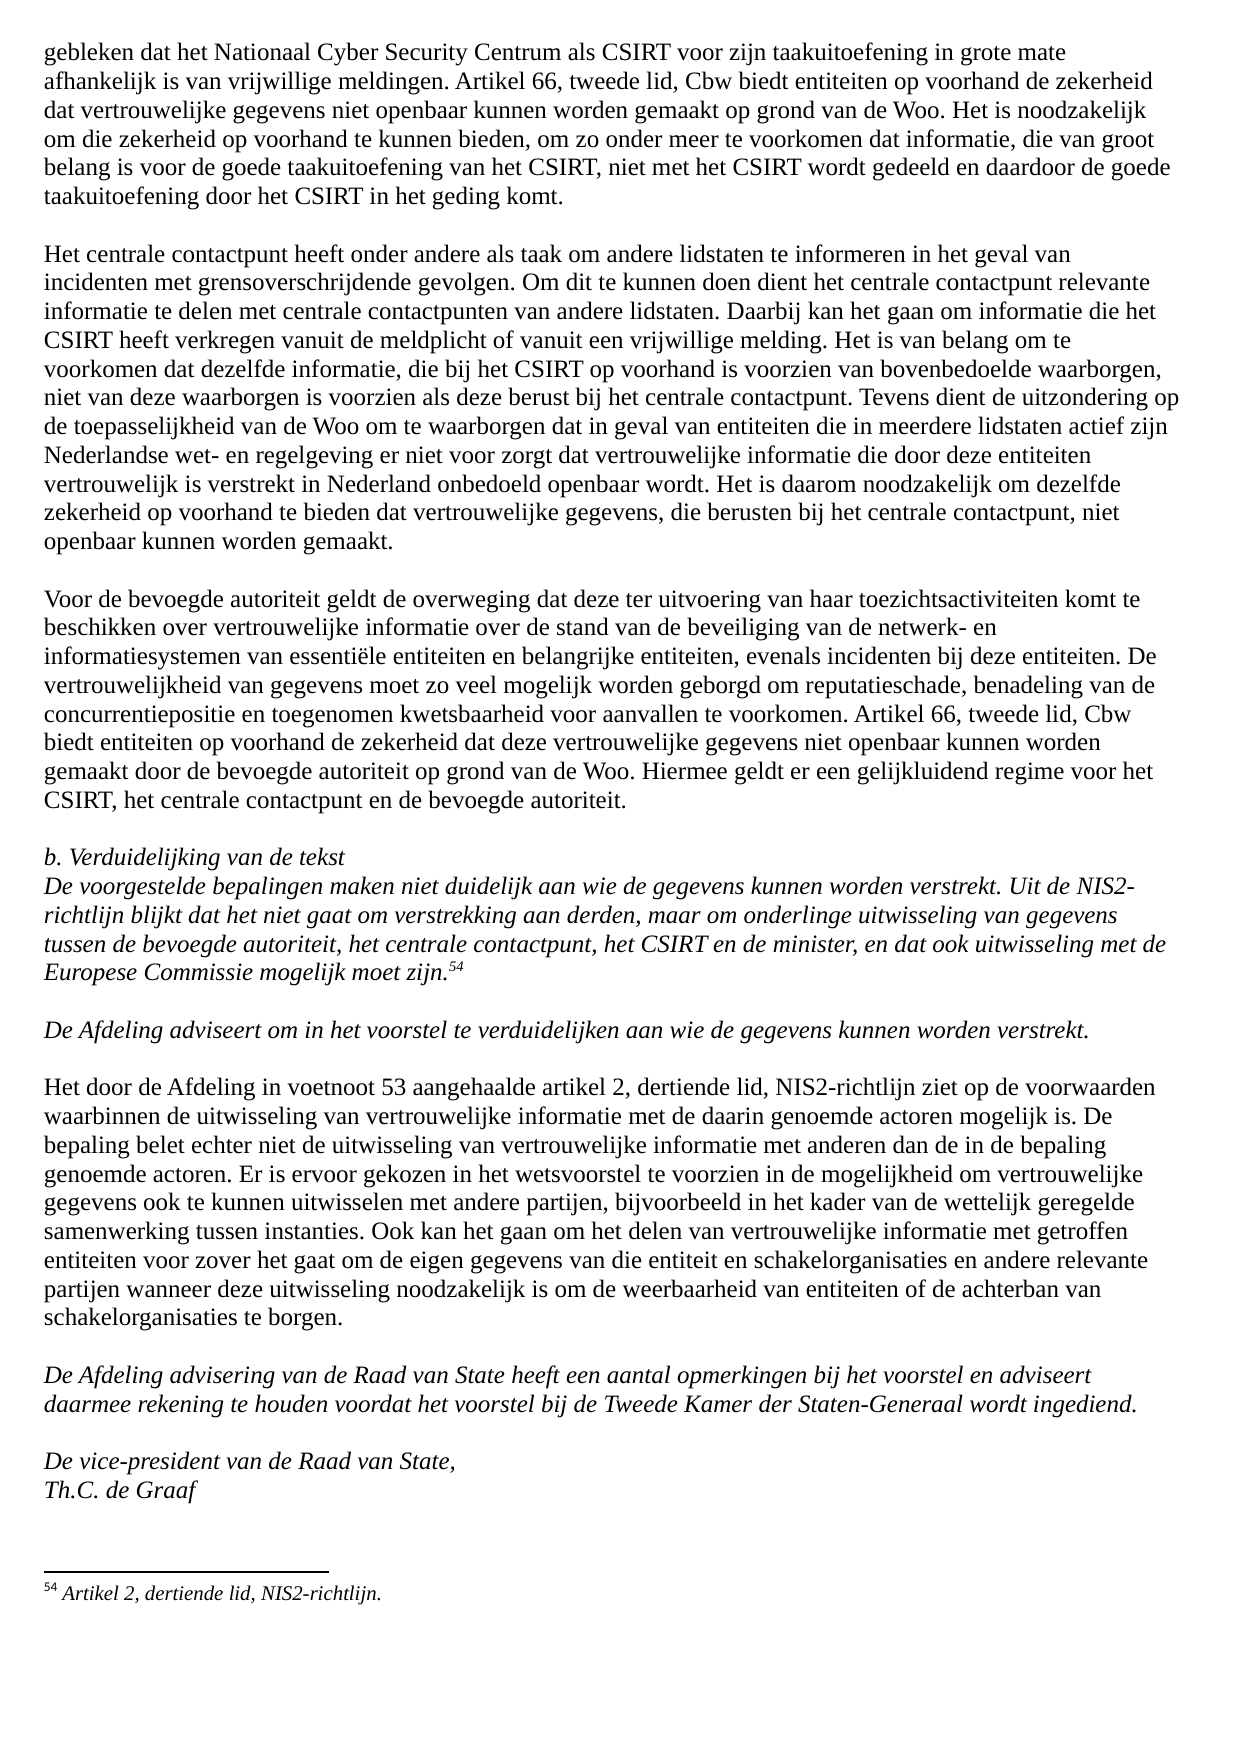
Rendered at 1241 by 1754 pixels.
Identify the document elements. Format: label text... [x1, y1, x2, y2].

text Het centrale contactpunt heeft onder andere als taak om andere lidstaten te informeren in het geval van incidenten met grensoverschrijdende gevolgen. Om dit te kunnen doen dient het centrale contactpunt relevante informatie te delen met centrale contactpunten van andere lidstaten. Daarbij kan het gaan om informatie die het CSIRT heeft verkregen vanuit de meldplicht of vanuit een vrijwillige melding. Het is van belang om te voorkomen dat dezelfde informatie, die bij het CSIRT op voorhand is voorzien van bovenbedoelde waarborgen, niet van deze waarborgen is voorzien als deze berust bij het centrale contactpunt. Tevens dient de uitzondering op de toepasselijkheid van de Woo om te waarborgen dat in geval van entiteiten die in meerdere lidstaten actief zijn Nederlandse wet- en regelgeving er niet voor zorgt dat vertrouwelijke informatie die door deze entiteiten vertrouwelijk is verstrekt in Nederland onbedoeld openbaar wordt. Het is daarom noodzakelijk om dezelfde zekerheid op voorhand te bieden dat vertrouwelijke gegevens, die berusten bij het centrale contactpunt, niet openbaar kunnen worden gemaakt. [44, 239, 1181, 555]
text Het door de Afdeling in voetnoot 53 aangehaalde artikel 2, dertiende lid, NIS2-richtlijn ziet op de voorwaarden waarbinnen de uitwisseling van vertrouwelijke informatie met de daarin genoemde actoren mogelijk is. De bepaling belet echter niet de uitwisseling van vertrouwelijke informatie met anderen dan de in de bepaling genoemde actoren. Er is ervoor gekozen in het wetsvoorstel te voorzien in de mogelijkheid om vertrouwelijke gegevens ook te kunnen uitwisselen met andere partijen, bijvoorbeeld in het kader van de wettelijk geregelde samenwerking tussen instanties. Ook kan het gaan om het delen van vertrouwelijke informatie met getroffen entiteiten voor zover het gaat om de eigen gegevens van die entiteit en schakelorganisaties en andere relevante partijen wanneer deze uitwisseling noodzakelijk is om de weerbaarheid van entiteiten of de achterban van schakelorganisaties te borgen. [44, 1072, 1181, 1331]
text b. Verduidelijking van de tekst De voorgestelde bepalingen maken niet duidelijk aan wie de gegevens kunnen worden verstrekt. Uit de NIS2-richtlijn blijkt dat het niet gaat om verstrekking aan derden, maar om onderlinge uitwisseling van gegevens tussen de bevoegde autoriteit, het centrale contactpunt, het CSIRT en de minister, en dat ook uitwisseling met de Europese Commissie mogelijk moet zijn. [44, 842, 1181, 986]
text De Afdeling advisering van de Raad van State heeft een aantal opmerkingen bij het voorstel en adviseert daarmee rekening te houden voordat het voorstel bij de Tweede Kamer der Staten-Generaal wordt ingediend. [44, 1360, 1181, 1417]
text Voor de bevoegde autoriteit geldt de overweging dat deze ter uitvoering van haar toezichtsactiviteiten komt te beschikken over vertrouwelijke informatie over de stand van de beveiliging van de netwerk- en informatiesystemen van essentiële entiteiten en belangrijke entiteiten, evenals incidenten bij deze entiteiten. De vertrouwelijkheid van gegevens moet zo veel mogelijk worden geborgd om reputatieschade, benadeling van de concurrentiepositie en toegenomen kwetsbaarheid voor aanvallen te voorkomen. Artikel 66, tweede lid, Cbw biedt entiteiten op voorhand de zekerheid dat deze vertrouwelijke gegevens niet openbaar kunnen worden gemaakt door de bevoegde autoriteit op grond van de Woo. Hiermee geldt er een gelijkluidend regime voor het CSIRT, het centrale contactpunt en de bevoegde autoriteit. [44, 584, 1181, 814]
text De Afdeling adviseert om in het voorstel te verduidelijken aan wie de gegevens kunnen worden verstrekt. [44, 1015, 1181, 1044]
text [44, 37, 1181, 210]
text Th.C. de Graaf [44, 1475, 1181, 1504]
text De vice-president van de Raad van State, [44, 1446, 1181, 1475]
